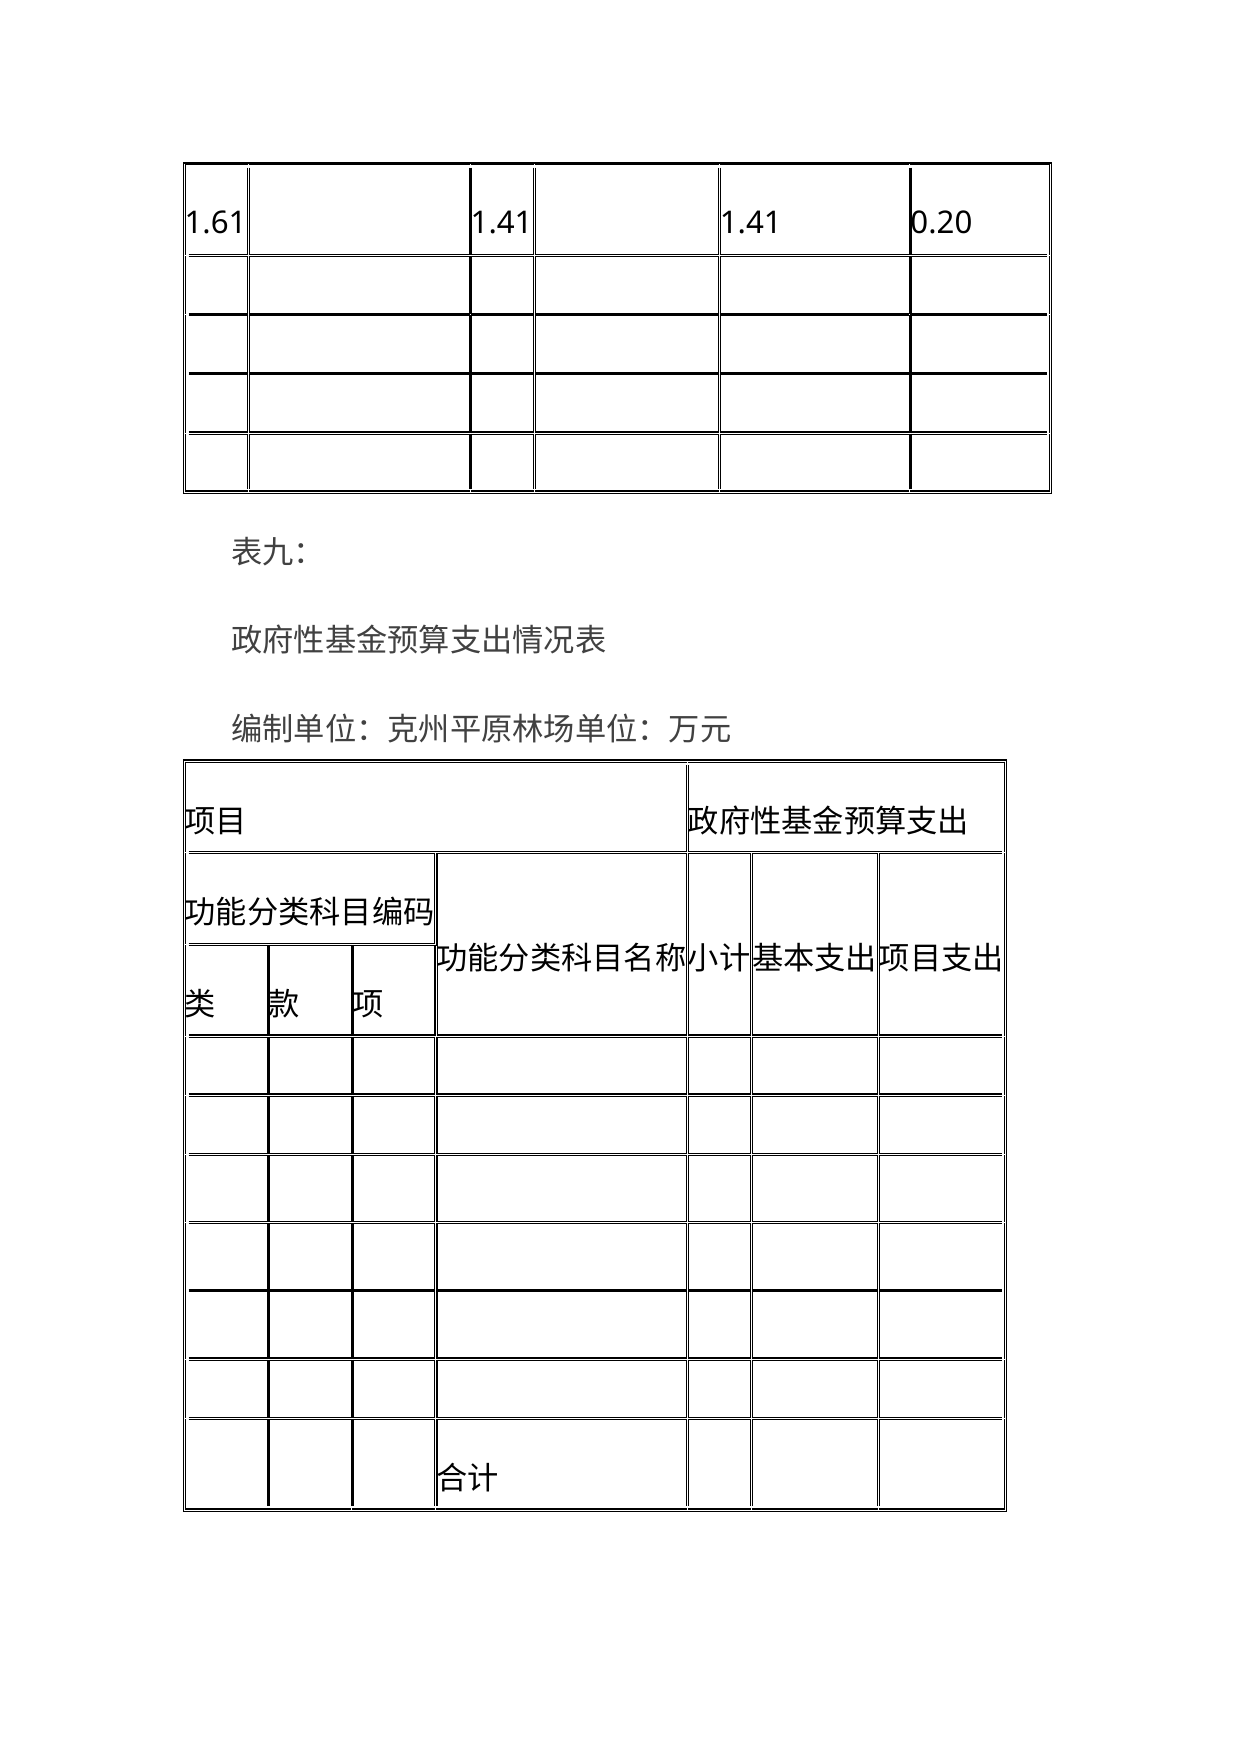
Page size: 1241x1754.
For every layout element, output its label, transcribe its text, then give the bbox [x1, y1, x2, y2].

table_cell [470, 435, 535, 490]
table_cell [186, 1357, 267, 1416]
table_cell [352, 1416, 436, 1508]
table_cell [354, 1156, 434, 1221]
table_header 政府性基金预算支出 [688, 763, 1004, 851]
table_cell 1.41 [720, 164, 910, 254]
table_cell [472, 316, 533, 372]
table_cell [270, 1097, 351, 1152]
table_cell [250, 316, 469, 372]
table_cell [689, 1361, 750, 1416]
table_cell [184, 313, 247, 372]
table_cell [354, 1292, 434, 1357]
table_cell [186, 431, 248, 490]
table_cell [186, 1416, 268, 1508]
table_cell [752, 1420, 878, 1508]
table_cell [689, 1156, 750, 1221]
text 编制单位：克州平原林场单位：万元 [187, 694, 1053, 759]
table_cell [689, 1038, 750, 1093]
table_cell [688, 1420, 752, 1508]
table_cell [535, 435, 719, 490]
table_cell [879, 1221, 1005, 1289]
table_cell [912, 372, 1049, 431]
table_cell [753, 1156, 877, 1221]
table_cell [268, 1420, 352, 1508]
table_cell [438, 1361, 686, 1416]
text 表九： [187, 517, 1053, 582]
table_cell [472, 375, 533, 431]
table_cell [184, 1221, 268, 1289]
table_cell [184, 254, 248, 313]
table_cell [186, 1289, 267, 1357]
table_cell [721, 316, 909, 372]
table_cell [689, 1097, 750, 1152]
table_cell [270, 1224, 351, 1289]
text 政府性基金预算支出情况表 [187, 606, 1053, 671]
table_cell [438, 1224, 686, 1289]
table_cell [880, 1034, 1004, 1093]
table_cell [912, 313, 1050, 372]
table_cell [535, 165, 719, 254]
table_cell [753, 1224, 877, 1289]
table_cell 功能分类科目编码 [184, 851, 436, 942]
table_cell [438, 1156, 686, 1221]
table_cell [186, 1034, 267, 1093]
table_cell 功能分类科目名称 [438, 854, 686, 1034]
table_cell 项目支出 [879, 851, 1005, 1034]
table_cell 小计 [689, 854, 750, 1034]
table_cell [249, 435, 470, 490]
table_cell [249, 165, 470, 254]
table_cell [186, 372, 247, 431]
table_cell 项 [354, 946, 434, 1034]
table_cell [270, 1361, 351, 1416]
table_cell 1.41 [470, 165, 535, 254]
table_cell [689, 1224, 750, 1289]
table_cell 基本支出 [753, 854, 877, 1034]
table_cell 款 [270, 946, 351, 1034]
table_cell [270, 1156, 351, 1221]
table_cell [270, 1292, 351, 1357]
table_cell [880, 1357, 1004, 1416]
table_cell [880, 1153, 1004, 1221]
table_cell [753, 1361, 877, 1416]
table_cell [910, 431, 1049, 490]
table_cell [270, 1038, 351, 1093]
table_cell [753, 1097, 877, 1152]
table_cell [354, 1097, 434, 1152]
table_cell [536, 257, 718, 313]
table_cell [689, 1292, 750, 1357]
table_cell [354, 1224, 434, 1289]
table_cell [250, 257, 469, 313]
table_cell [250, 375, 469, 431]
table_cell [438, 1292, 686, 1357]
table_cell [438, 1097, 686, 1152]
table_cell 合计 [436, 1420, 688, 1508]
table_cell [472, 257, 533, 313]
table_cell [753, 1038, 877, 1093]
table_cell [753, 1292, 877, 1357]
table_cell 类 [186, 943, 267, 1034]
table_cell [438, 1038, 686, 1093]
table_cell [721, 257, 909, 313]
table_cell [721, 375, 909, 431]
table_cell [910, 254, 1050, 313]
table_cell [354, 1361, 434, 1416]
table_cell [186, 1153, 267, 1221]
table_cell 1.61 [186, 165, 248, 254]
table_cell [186, 1093, 267, 1152]
table_cell [536, 375, 718, 431]
table_cell [879, 1416, 1004, 1508]
table_cell [354, 1038, 434, 1093]
table_header 项目 [186, 763, 688, 851]
table_cell [720, 435, 910, 490]
table_cell [880, 1289, 1004, 1357]
table_cell 0.20 [910, 165, 1049, 254]
table_cell [536, 316, 718, 372]
table_cell [880, 1093, 1004, 1152]
